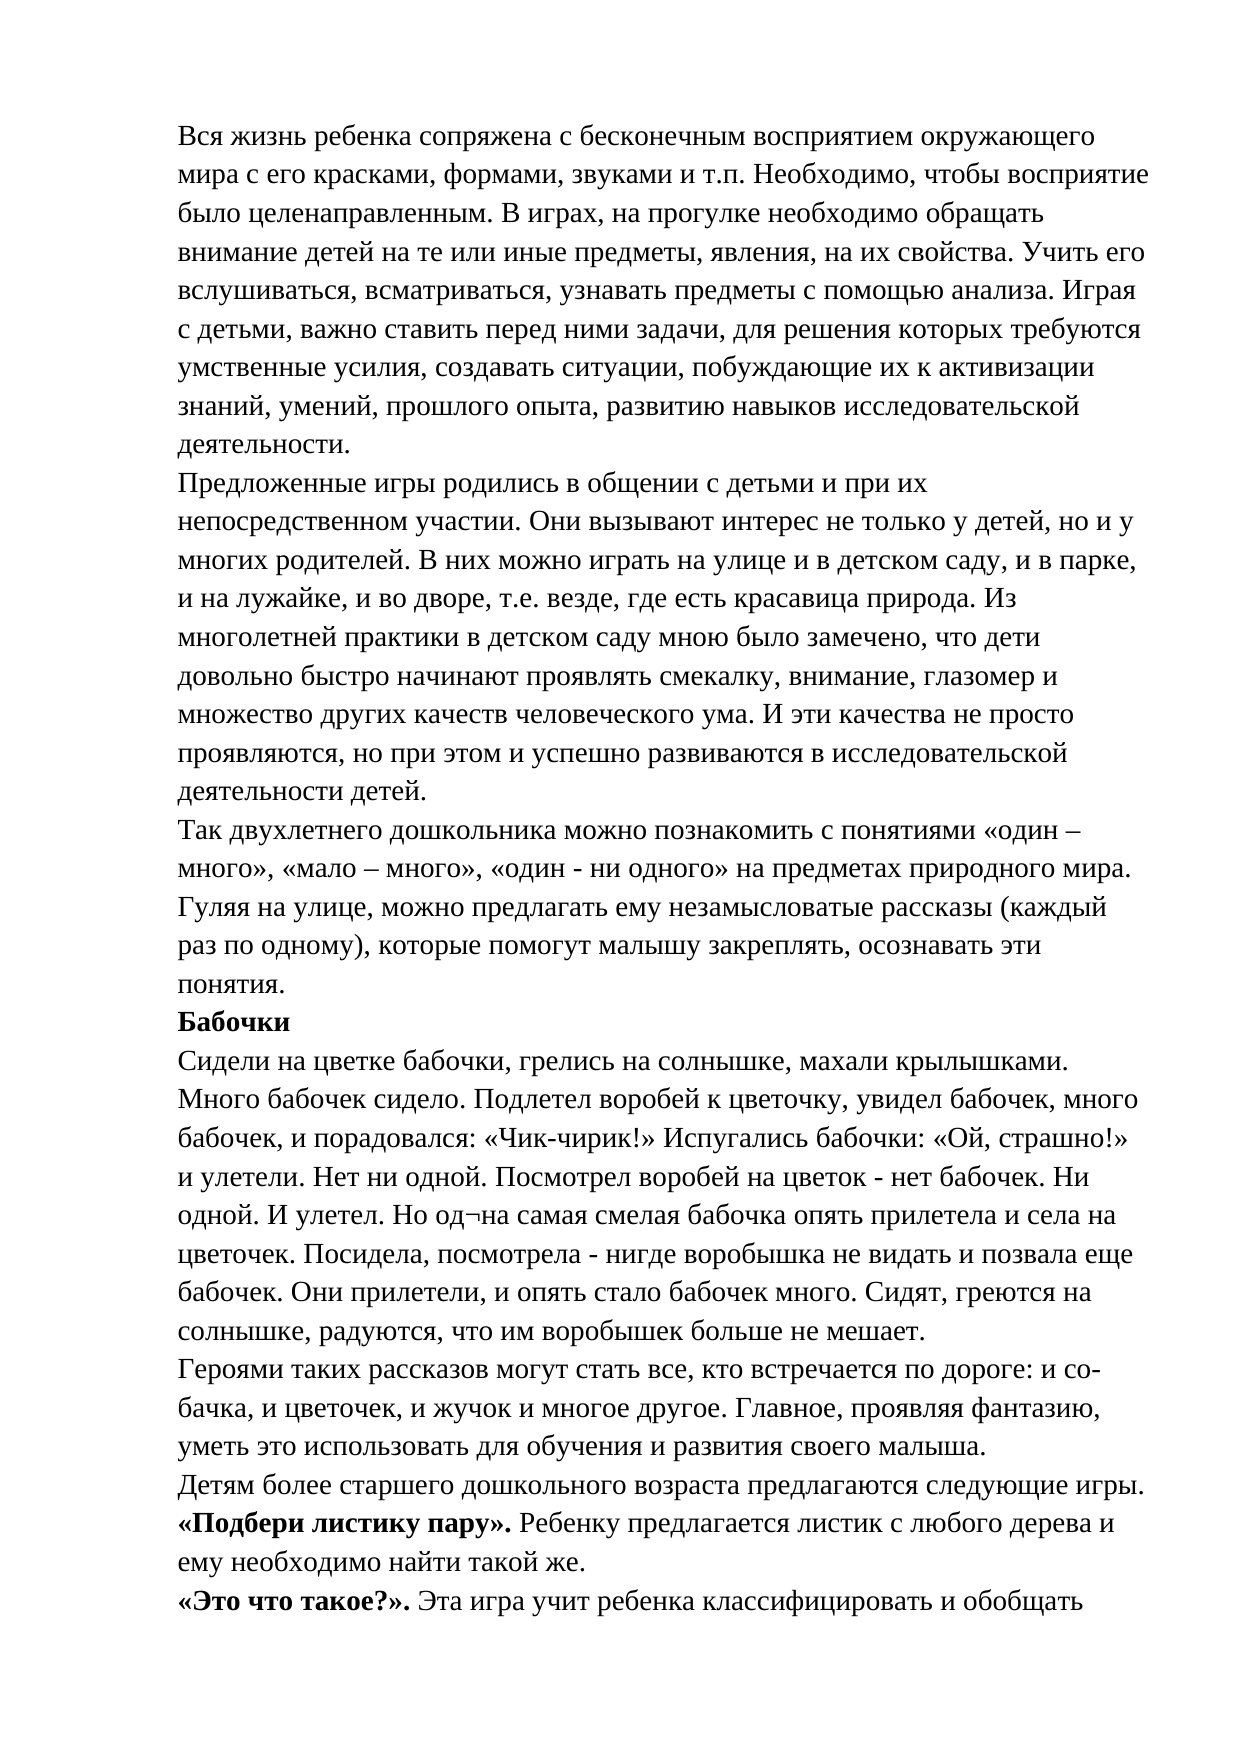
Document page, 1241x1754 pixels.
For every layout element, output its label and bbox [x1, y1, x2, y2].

text [177, 118, 1152, 1616]
